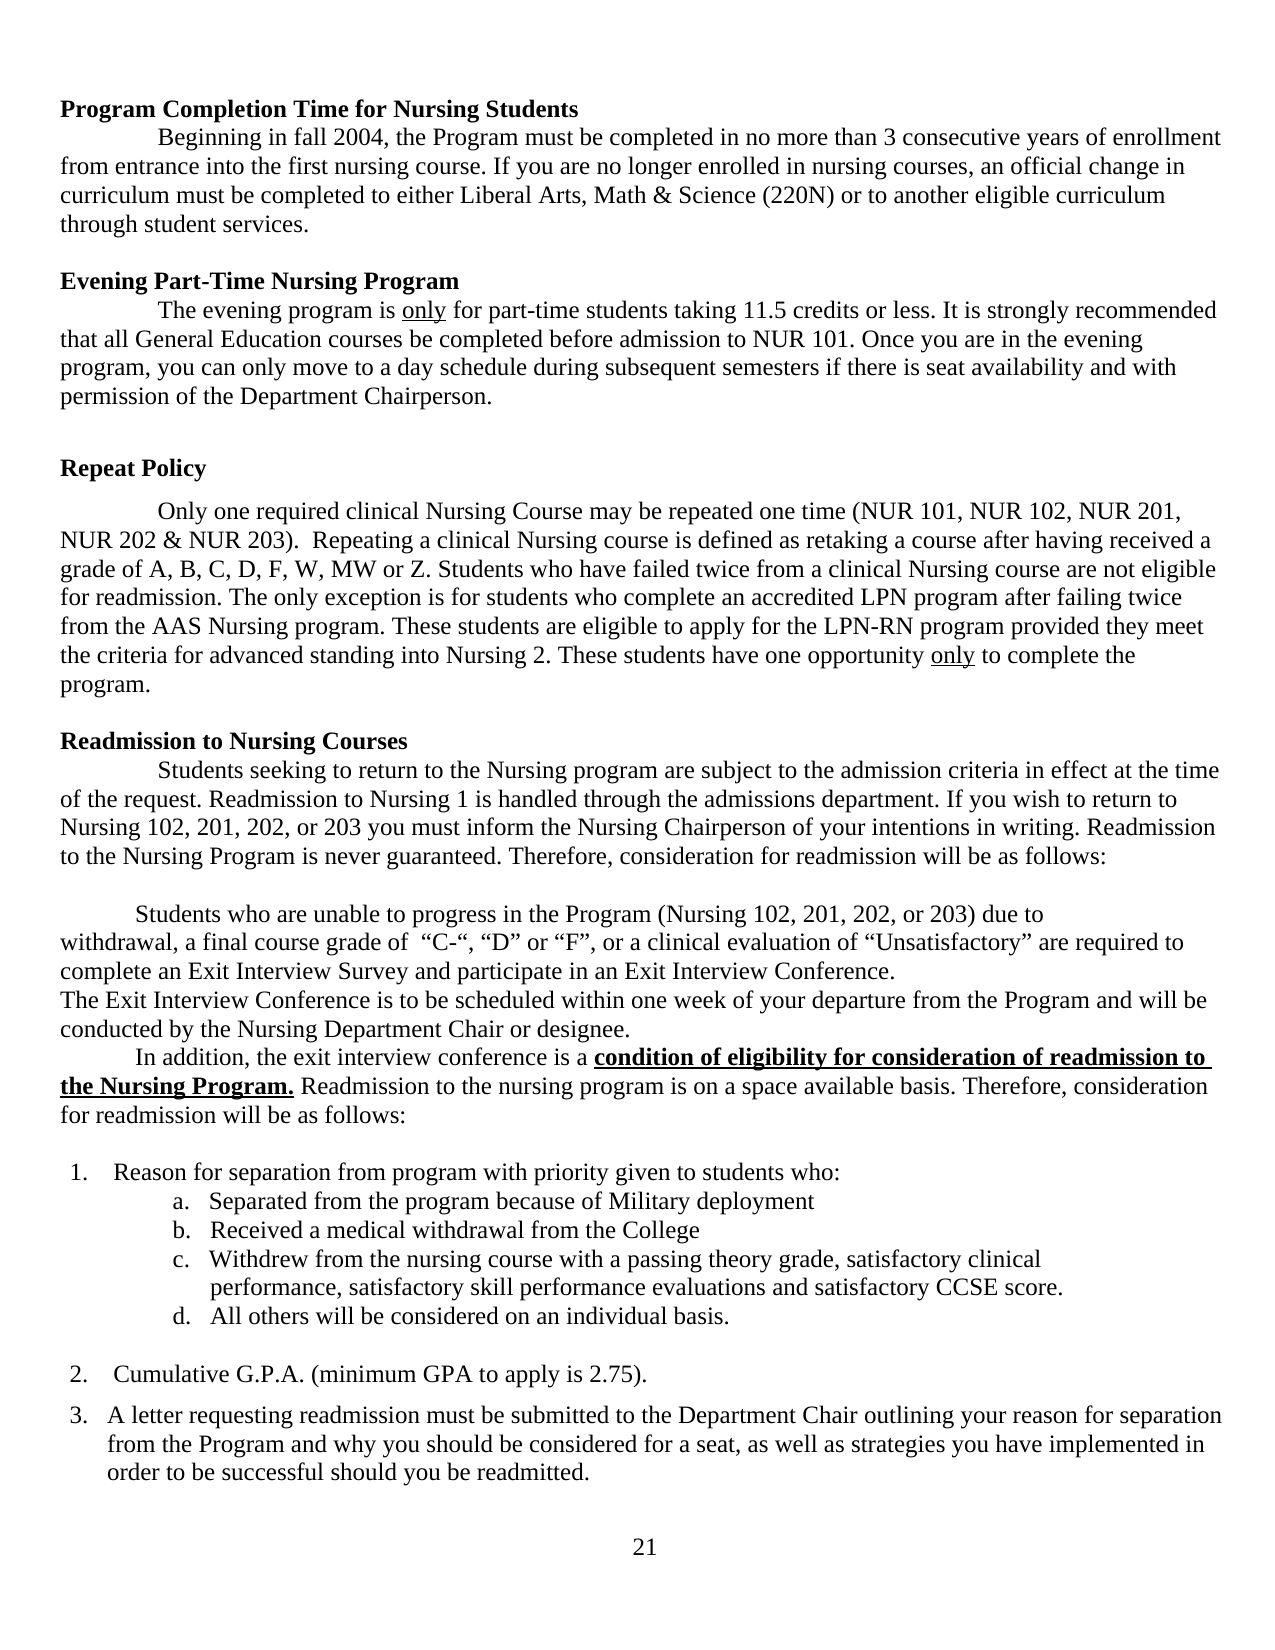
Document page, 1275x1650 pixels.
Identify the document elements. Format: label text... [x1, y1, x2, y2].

list Reason for separation from program with priority given to students who: [69, 1157, 1230, 1186]
text The Exit Interview Conference is to be scheduled within one week of your departure from the Program and will be conducted by the Nursing Department Chair or designee. [60, 985, 1230, 1042]
text withdrawal, a final course grade of “C-“, “D” or “F”, or a clinical evaluation of “Unsatisfactory” are required to complete an Exit Interview Survey and participate in an Exit Interview Conference. [60, 927, 1230, 985]
text performance, satisfactory skill performance evaluations and satisfactory CCSE score. [172, 1272, 1230, 1301]
list A letter requesting readmission must be submitted to the Department Chair outlining your reason for separation from the Program and why you should be considered for a seat, as well as strategies you have implemented in order to be successful should you be readmitted. [69, 1400, 1230, 1486]
text a. Separated from the program because of Military deployment [172, 1186, 1230, 1215]
text Students who are unable to progress in the Program (Nursing 102, 201, 202, or 203) due to [60, 899, 1230, 927]
list Cumulative G.P.A. (minimum GPA to apply is 2.75). [69, 1359, 1230, 1387]
text Students seeking to return to the Nursing program are subject to the admission criteria in effect at the time of the request. Readmission to Nursing 1 is handled through the admissions department. If you wish to return to Nursing 102, 201, 202, or 203 you must inform the Nursing Chairperson of your intentions in writing. Readmission to the Nursing Program is never guaranteed. Therefore, consideration for readmission will be as follows: [60, 755, 1230, 870]
text d. All others will be considered on an individual basis. [172, 1301, 1230, 1330]
text Beginning in fall 2004, the Program must be completed in no more than 3 consecutive years of enrollment from entrance into the first nursing course. If you are no longer enrolled in nursing courses, an official change in curriculum must be completed to either Liberal Arts, Math & Science (220N) or to another eligible curriculum through student services. [60, 122, 1230, 237]
text In addition, the exit interview conference is a condition of eligibility for consideration of readmission to the Nursing Program. Readmission to the nursing program is on a space available basis. Therefore, consideration for readmission will be as follows: [60, 1042, 1230, 1129]
text c. Withdrew from the nursing course with a passing theory grade, satisfactory clinical [172, 1244, 1230, 1272]
text Readmission to Nursing Courses [60, 726, 1230, 755]
text b. Received a medical withdrawal from the College [172, 1215, 1230, 1244]
text Repeat Policy [60, 453, 1230, 482]
text Only one required clinical Nursing Course may be repeated one time (NUR 101, NUR 102, NUR 201, NUR 202 & NUR 203). Repeating a clinical Nursing course is defined as retaking a course after having received a grade of A, B, C, D, F, W, MW or Z. Students who have failed twice from a clinical Nursing course are not eligible for readmission. The only exception is for students who complete an accredited LPN program after failing twice from the AAS Nursing program. These students are eligible to apply for the LPN-RN program provided they meet the criteria for advanced standing into Nursing 2. These students have one opportunity only to complete the program. [60, 496, 1230, 697]
text The evening program is only for part-time students taking 11.5 credits or less. It is strongly recommended that all General Education courses be completed before admission to NUR 101. Once you are in the evening program, you can only move to a day schedule during subsequent semesters if there is seat availability and with permission of the Department Chairperson. [60, 295, 1230, 410]
text Program Completion Time for Nursing Students [60, 94, 1230, 122]
text Evening Part-Time Nursing Program [60, 266, 1230, 295]
